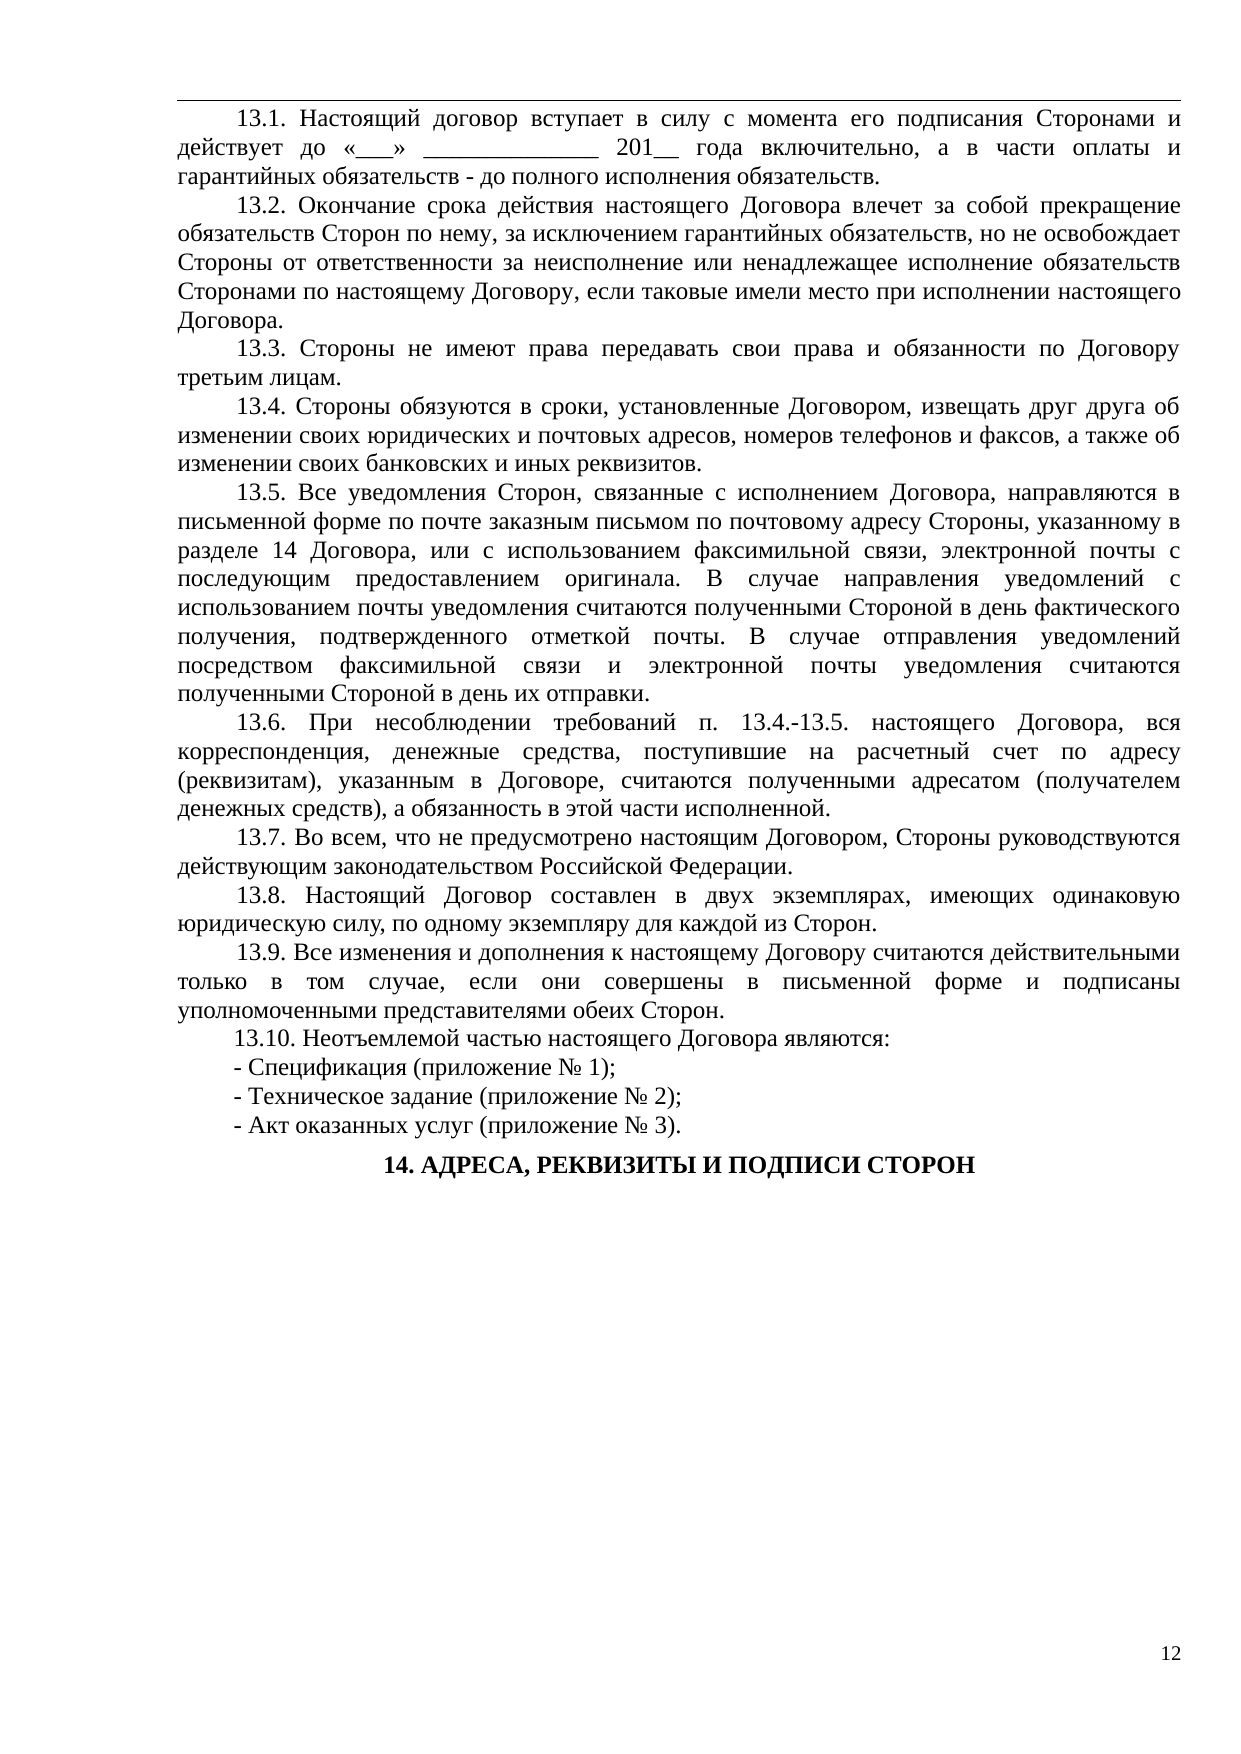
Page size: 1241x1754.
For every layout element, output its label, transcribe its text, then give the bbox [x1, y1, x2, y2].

text 13.1. Настоящий договор вступает в силу с момента его подписания Сторонами и действует до «___» ______________ 201__ года включительно, а в части оплаты и гарантийных обязательств - до полного исполнения обязательств. [177, 103, 1181, 190]
text 14. АДРЕСА, РЕКВИЗИТЫ И ПОДПИСИ СТОРОН [177, 1150, 1181, 1179]
text 13.8. Настоящий Договор составлен в двух экземплярах, имеющих одинаковую юридическую силу, по одному экземпляру для каждой из Сторон. [177, 880, 1181, 937]
text 13.3. Стороны не имеют права передавать свои права и обязанности по Договору третьим лицам. [177, 333, 1181, 391]
text 13.5. Все уведомления Сторон, связанные с исполнением Договора, направляются в письменной форме по почте заказным письмом по почтовому адресу Стороны, указанному в разделе 14 Договора, или с использованием факсимильной связи, электронной почты с последующим предоставлением оригинала. В случае направления уведомлений с использованием почты уведомления считаются полученными Стороной в день фактического получения, подтвержденного отметкой почты. В случае отправления уведомлений посредством факсимильной связи и электронной почты уведомления считаются полученными Стороной в день их отправки. [177, 477, 1181, 707]
text 13.9. Все изменения и дополнения к настоящему Договору считаются действительными только в том случае, если они совершены в письменной форме и подписаны уполномоченными представителями обеих Сторон. [177, 937, 1181, 1023]
text 13.2. Окончание срока действия настоящего Договора влечет за собой прекращение обязательств Сторон по нему, за исключением гарантийных обязательств, но не освобождает Стороны от ответственности за неисполнение или ненадлежащее исполнение обязательств Сторонами по настоящему Договору, если таковые имели место при исполнении настоящего Договора. [177, 190, 1181, 333]
text - Акт оказанных услуг (приложение № 3). [177, 1110, 1181, 1138]
text - Техническое задание (приложение № 2); [177, 1081, 1181, 1110]
text - Спецификация (приложение № 1); [177, 1052, 1181, 1081]
text 13.6. При несоблюдении требований п. 13.4.-13.5. настоящего Договора, вся корреспонденция, денежные средства, поступившие на расчетный счет по адресу (реквизитам), указанным в Договоре, считаются полученными адресатом (получателем денежных средств), а обязанность в этой части исполненной. [177, 707, 1181, 822]
text 13.4. Стороны обязуются в сроки, установленные Договором, извещать друг друга об изменении своих юридических и почтовых адресов, номеров телефонов и факсов, а также об изменении своих банковских и иных реквизитов. [177, 391, 1181, 477]
text 13.7. Во всем, что не предусмотрено настоящим Договором, Стороны руководствуются действующим законодательством Российской Федерации. [177, 822, 1181, 880]
text 13.10. Неотъемлемой частью настоящего Договора являются: [177, 1023, 1181, 1052]
